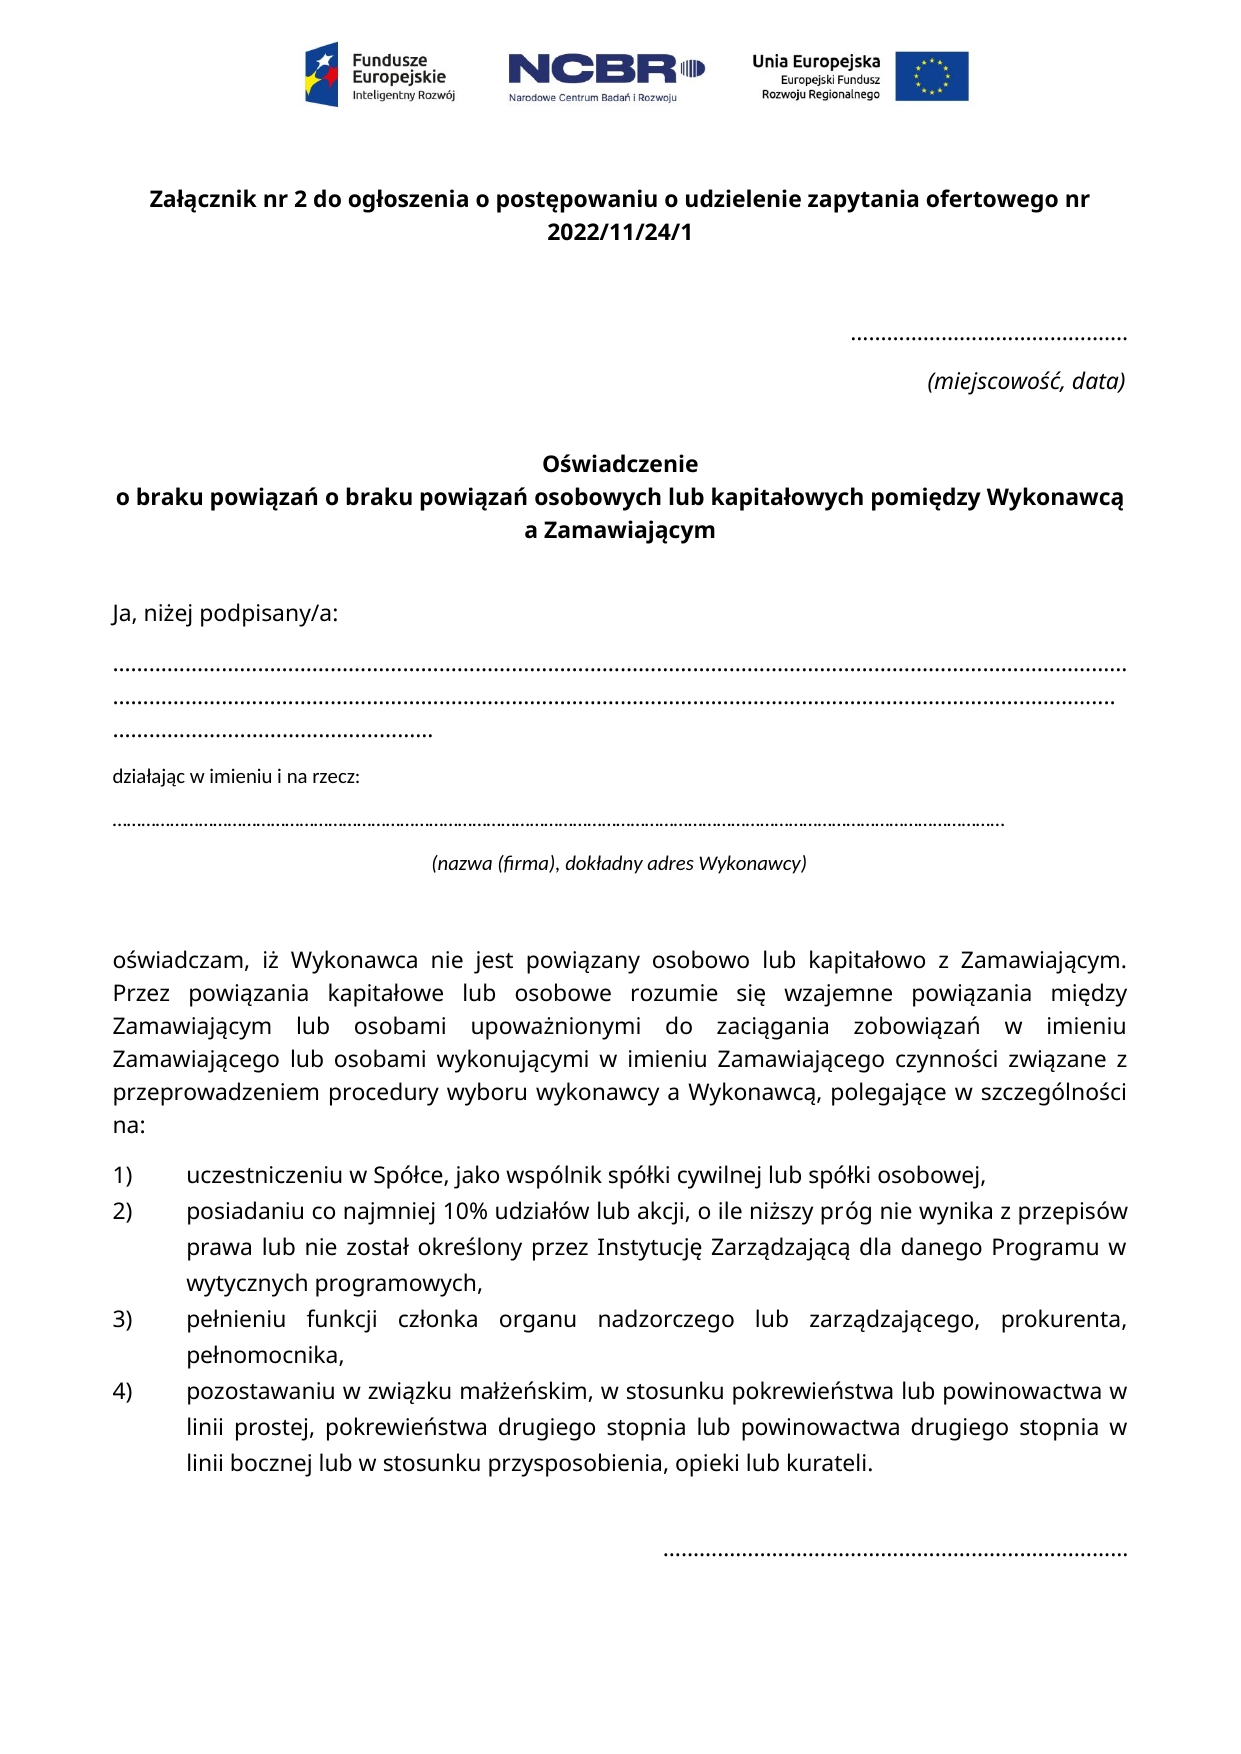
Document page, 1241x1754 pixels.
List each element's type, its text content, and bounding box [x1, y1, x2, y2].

text …………………………………….… [112, 315, 1128, 347]
text (nazwa (firma), dokładny adres Wykonawcy) [112, 850, 1128, 876]
text ……………………………………………………………………………………………………………………………………………………………………………………………………………………………………………………………………………………………………....………………....………………....……… [112, 647, 1128, 744]
text Oświadczenie [112, 448, 1128, 479]
text …………………………………………………..……………… [112, 1532, 1128, 1563]
text Załącznik nr 2 do ogłoszenia o postępowaniu o udzielenie zapytania ofertowego nr 2022/11/24/1 [112, 183, 1128, 247]
text …………………………………………………………………………………………………………………………………………………………………… [112, 807, 1128, 832]
list pełnieniu funkcji członka organu nadzorczego lub zarządzającego, prokurenta, pełnomocnika, [112, 1303, 1128, 1370]
text (miejscowość, data) [112, 365, 1128, 396]
text o braku powiązań o braku powiązań osobowych lub kapitałowych pomiędzy Wykonawcą a Zamawiającym [112, 481, 1128, 546]
text oświadczam, iż Wykonawca nie jest powiązany osobowo lub kapitałowo z Zamawiającym. Przez powiązania kapitałowe lub osobowe rozumie się wzajemne powiązania między Zamawiającym lub osobami upoważnionymi do zaciągania zobowiązań w imieniu Zamawiającego lub osobami wykonującymi w imieniu Zamawiającego czynności związane z przeprowadzeniem procedury wyboru wykonawcy a Wykonawcą, polegające w szczególności na: [112, 943, 1128, 1140]
list posiadaniu co najmniej 10% udziałów lub akcji, o ile niższy próg nie wynika z przepisów prawa lub nie został określony przez Instytucję Zarządzającą dla danego Programu w wytycznych programowych, [112, 1195, 1128, 1298]
list uczestniczeniu w Spółce, jako wspólnik spółki cywilnej lub spółki osobowej, [112, 1159, 1128, 1190]
list pozostawaniu w związku małżeńskim, w stosunku pokrewieństwa lub powinowactwa w linii prostej, pokrewieństwa drugiego stopnia lub powinowactwa drugiego stopnia w linii bocznej lub w stosunku przysposobienia, opieki lub kurateli. [112, 1374, 1128, 1478]
picture [289, 29, 982, 127]
text działając w imieniu i na rzecz: [112, 763, 1128, 788]
text Ja, niżej podpisany/a: [112, 597, 1128, 628]
